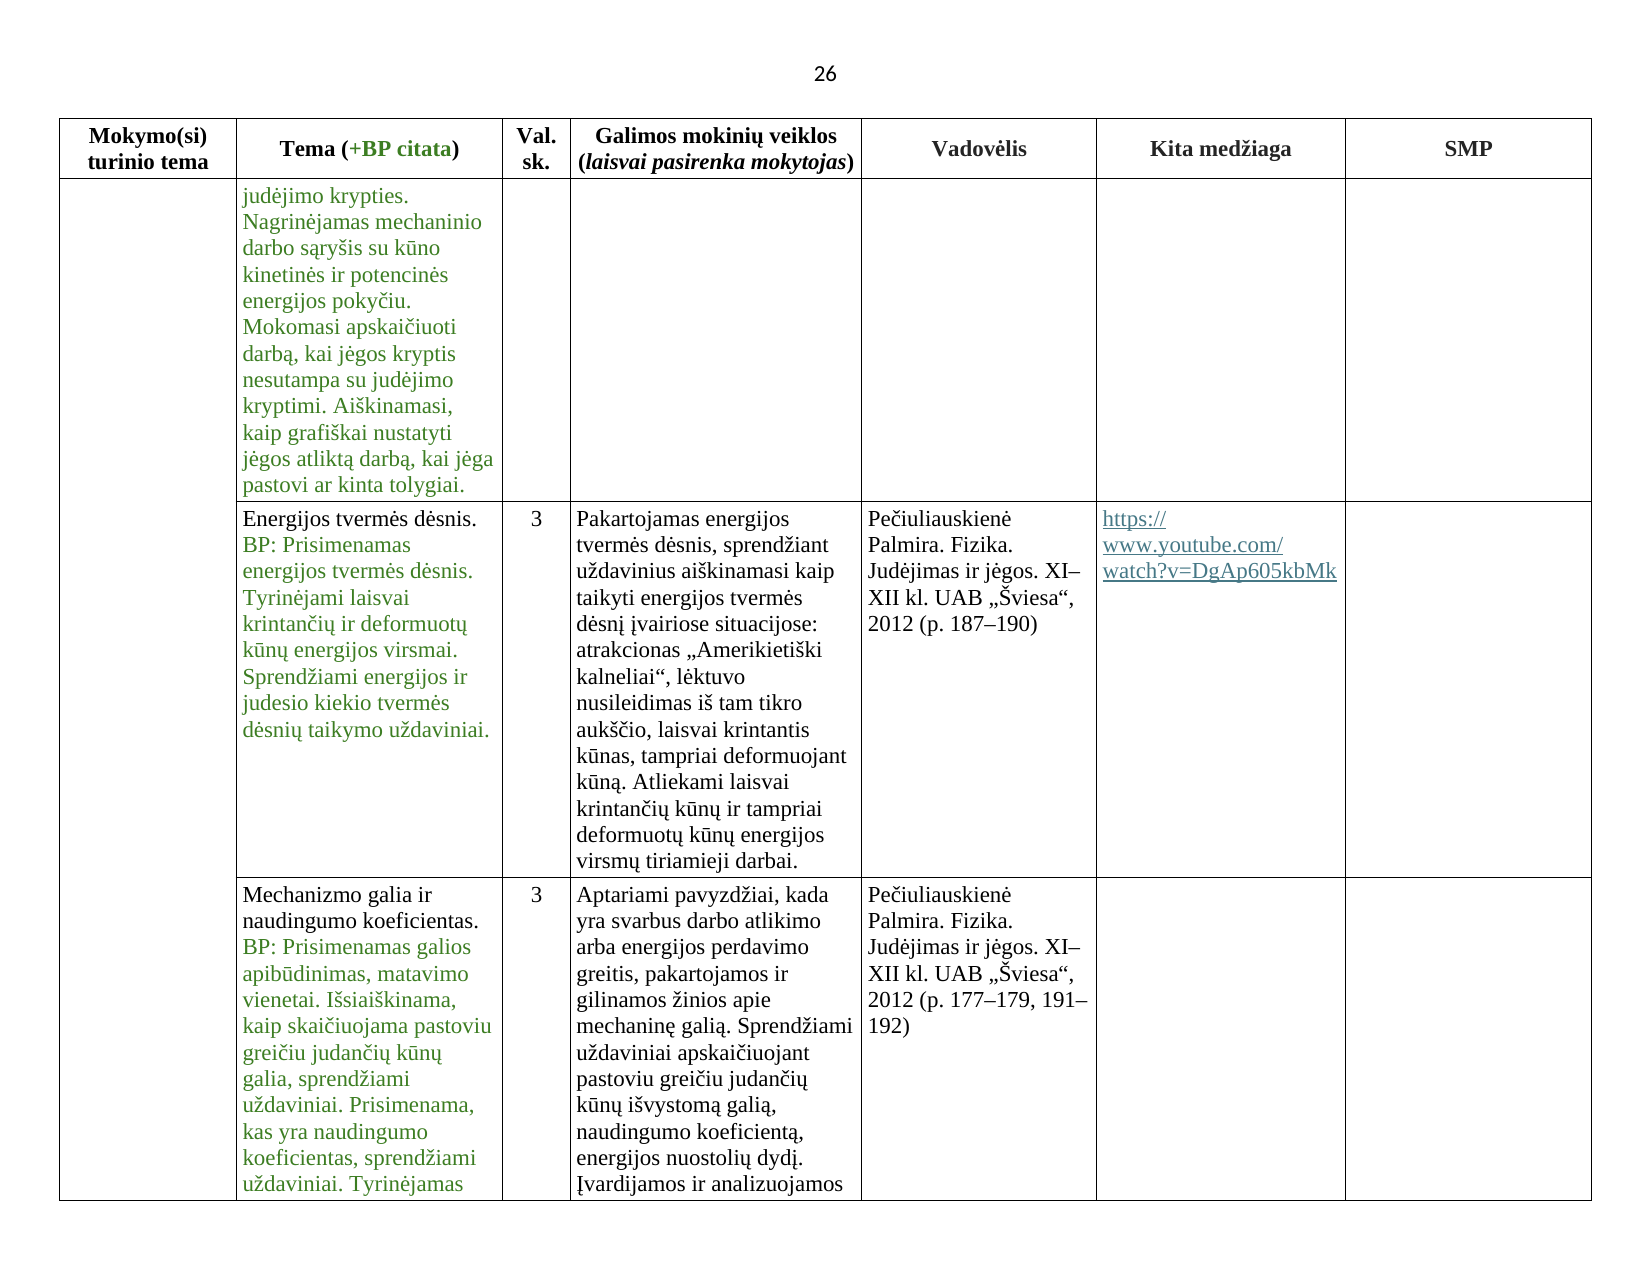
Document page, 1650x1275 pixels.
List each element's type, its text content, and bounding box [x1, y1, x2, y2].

table_header Mokymo(si) turinio tema [60, 119, 236, 178]
table_cell [1346, 878, 1591, 1200]
table_cell [1097, 179, 1345, 501]
table_header Tema (+BP citata) [237, 119, 502, 178]
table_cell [571, 179, 861, 501]
table_cell 3 [503, 179, 570, 501]
table_header Val. sk. [503, 119, 570, 178]
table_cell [862, 878, 1096, 1200]
table_cell [1346, 502, 1591, 877]
table_cell [1097, 878, 1345, 1200]
table_header SMP [1346, 119, 1591, 178]
table_header Galimos mokinių veiklos (laisvai pasirenka mokytojas) [571, 119, 861, 178]
table_cell Pečiuliauskienė Palmira. Fizika. Judėjimas ir jėgos. XI–XII kl. UAB „Šviesa“, 2012 (p. 187–190) [862, 502, 1096, 877]
table_header Kita medžiaga [1097, 119, 1345, 178]
table_cell [1346, 179, 1591, 501]
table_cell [237, 179, 502, 501]
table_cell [237, 878, 502, 1200]
table_header Vadovėlis [862, 119, 1096, 178]
table_cell https://www.youtube.com/watch?v=DgAp605kbMk [1097, 502, 1345, 877]
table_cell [862, 179, 1096, 501]
table_cell 3 [503, 878, 570, 1200]
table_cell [571, 878, 861, 1200]
table_cell Pakartojamas energijos tvermės dėsnis, sprendžiant uždavinius aiškinamasi kaip taikyti energijos tvermės dėsnį įvairiose situacijose: atrakcionas „Amerikietiški kalneliai“, lėktuvo nusileidimas iš tam tikro aukščio, laisvai krintantis kūnas, tampriai deformuojant kūną. Atliekami laisvai krintančių kūnų ir tampriai deformuotų kūnų energijos virsmų tiriamieji darbai. [571, 502, 861, 877]
table_cell Energijos tvermės dėsnis. BP: Prisimenamas energijos tvermės dėsnis. Tyrinėjami laisvai krintančių ir deformuotų kūnų energijos virsmai. Sprendžiami energijos ir judesio kiekio tvermės dėsnių taikymo uždaviniai. [237, 502, 502, 877]
table_cell 3 [503, 502, 570, 877]
